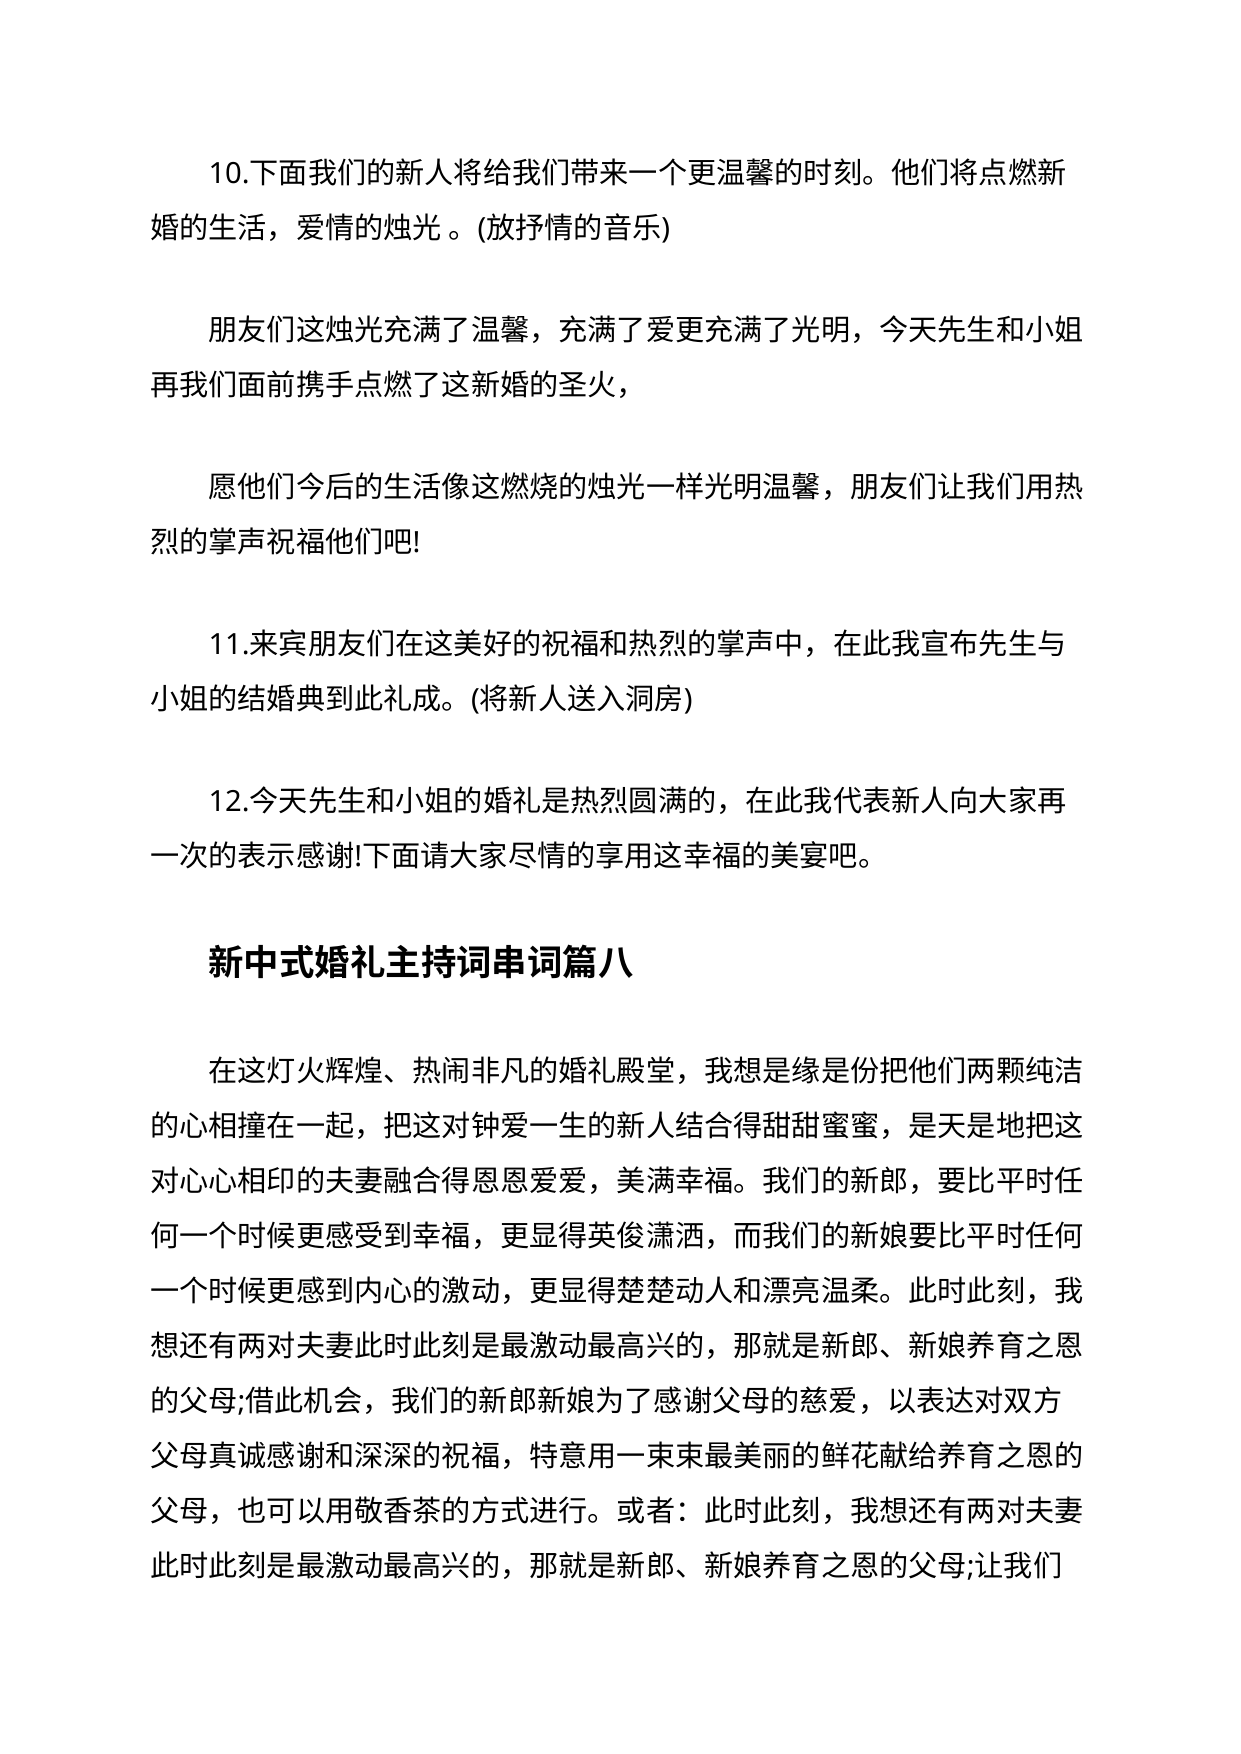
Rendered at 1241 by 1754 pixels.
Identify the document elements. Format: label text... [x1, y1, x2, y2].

text 10.下面我们的新人将给我们带来一个更温馨的时刻。他们将点燃新婚的生活，爱情的烛光 。(放抒情的音乐) [150, 150, 1090, 247]
text 新中式婚礼主持词串词篇八 [150, 934, 1090, 986]
text 11.来宾朋友们在这美好的祝福和热烈的掌声中，在此我宣布先生与小姐的结婚典到此礼成。(将新人送入洞房) [150, 621, 1090, 718]
text 愿他们今后的生活像这燃烧的烛光一样光明温馨，朋友们让我们用热烈的掌声祝福他们吧! [150, 464, 1090, 561]
text 12.今天先生和小姐的婚礼是热烈圆满的，在此我代表新人向大家再一次的表示感谢!下面请大家尽情的享用这幸福的美宴吧。 [150, 777, 1090, 875]
text 朋友们这烛光充满了温馨，充满了爱更充满了光明，今天先生和小姐再我们面前携手点燃了这新婚的圣火， [150, 307, 1090, 404]
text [150, 1048, 1090, 1584]
